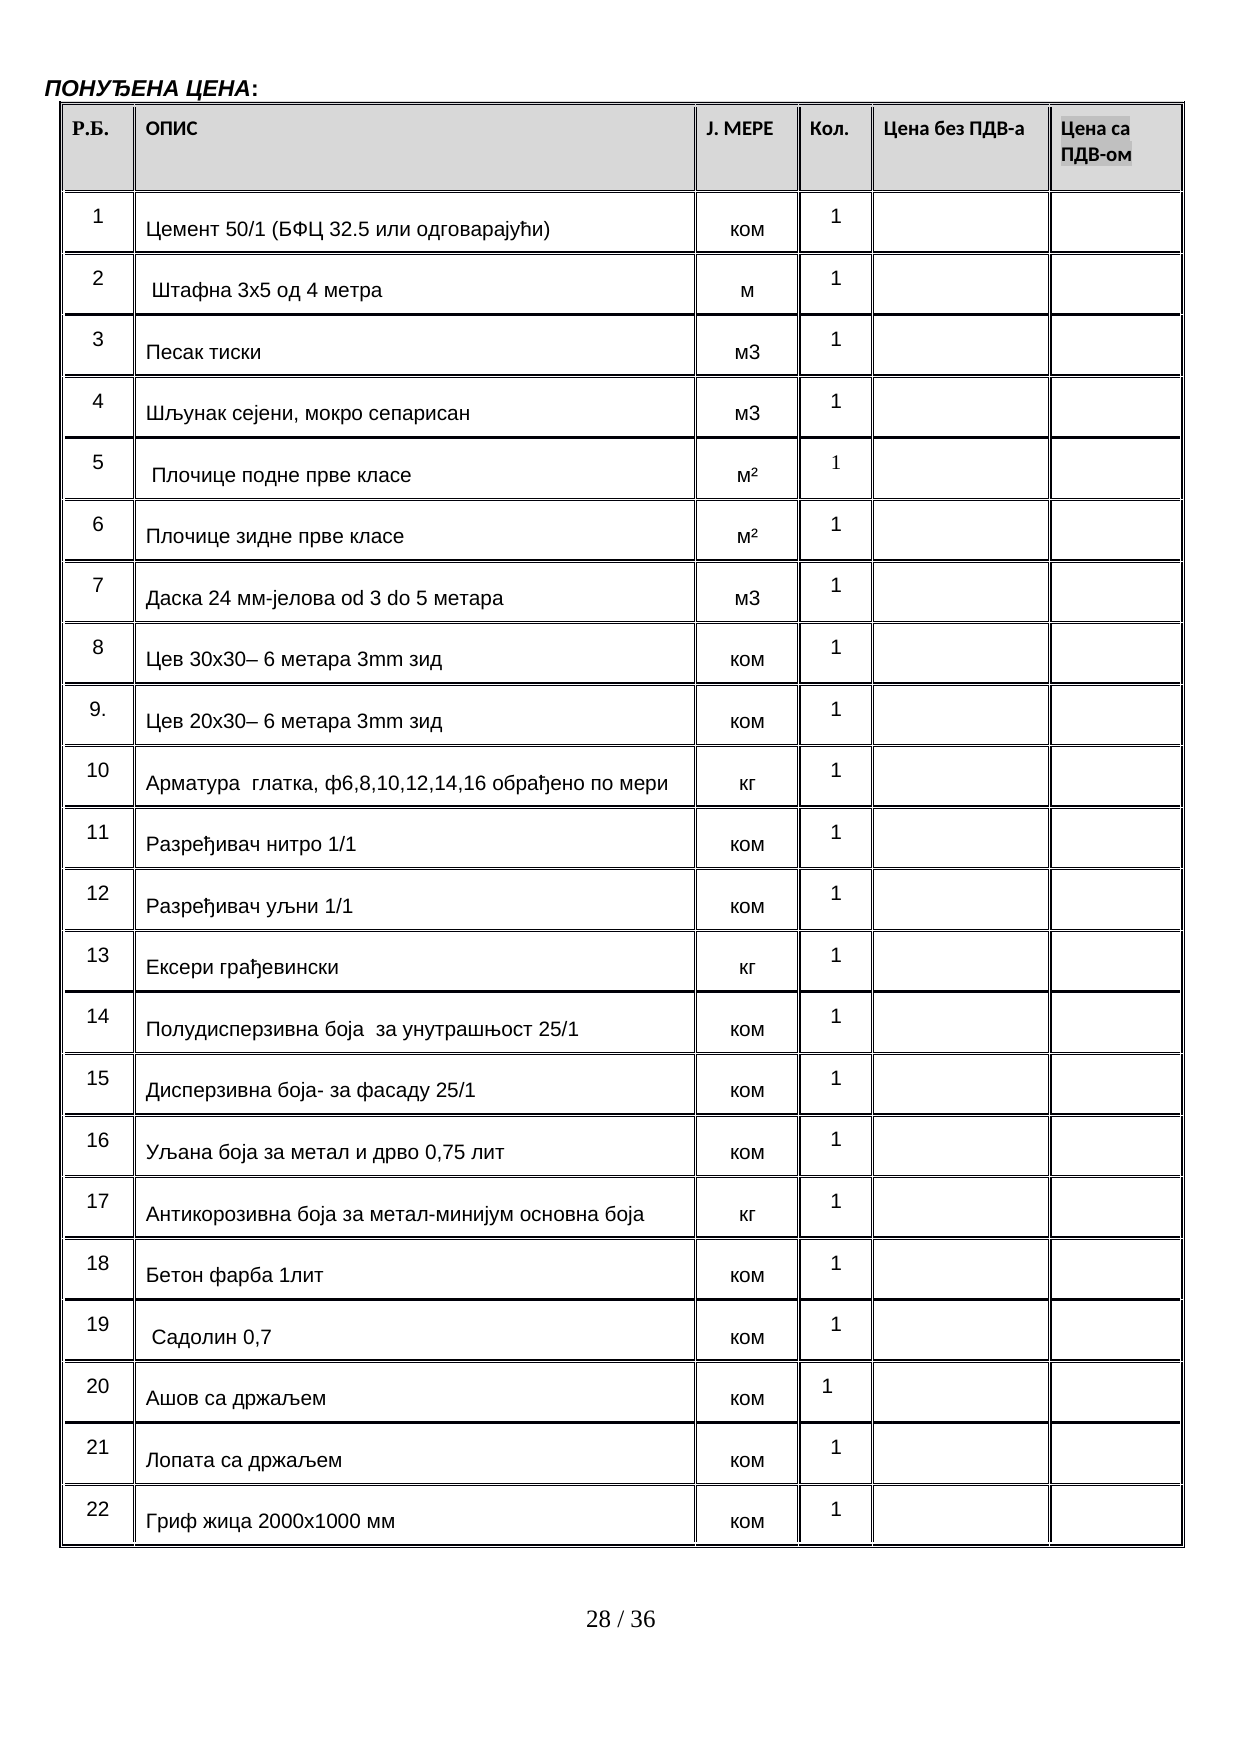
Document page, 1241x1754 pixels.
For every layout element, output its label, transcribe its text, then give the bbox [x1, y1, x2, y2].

table_cell 14 [63, 990, 133, 1052]
table_cell м3 [697, 378, 797, 436]
table_cell 15 [61, 1052, 135, 1113]
table_header Цена са ПДВ-ом [1050, 105, 1181, 190]
table_cell 8 [61, 621, 135, 682]
table_cell Разређивач уљни 1/1 [136, 870, 694, 928]
table_header ОПИС [135, 105, 696, 190]
table_cell 19 [61, 1298, 133, 1359]
table_cell [1052, 1113, 1182, 1175]
table_cell ком [697, 624, 797, 682]
table_cell [874, 255, 1048, 313]
table_cell Даска 24 мм-јелова od 3 do 5 метара [136, 563, 694, 621]
table_cell 1 [801, 624, 871, 682]
table_cell [874, 501, 1048, 559]
text ПОНУЂЕНА ЦЕНА: [44, 75, 1197, 101]
table_cell 17 [61, 1175, 135, 1236]
table_cell ком [697, 1424, 797, 1482]
table_cell м² [697, 439, 797, 497]
table_cell 1 [801, 1424, 871, 1482]
table_cell Уљана боја за метал и дрво 0,75 лит [136, 1117, 694, 1175]
table_cell [1052, 805, 1182, 867]
table_cell 1 [799, 1486, 873, 1544]
table_header Ј. МЕРЕ [696, 103, 799, 190]
table_header Р.Б. [63, 105, 135, 190]
table_cell [1052, 251, 1182, 313]
table_cell Цемент 50/1 (БФЦ 32.5 или одговарајући) [136, 193, 694, 251]
table_cell Садолин 0,7 [136, 1301, 694, 1359]
table_cell [1052, 1298, 1183, 1359]
table_cell [1052, 313, 1183, 374]
table_cell 1 [801, 1240, 871, 1298]
table_cell [1052, 498, 1182, 559]
table_cell [1050, 1483, 1182, 1544]
table_cell Разређивач нитро 1/1 [136, 809, 694, 867]
table_cell 1 [801, 316, 871, 374]
table_cell кг [697, 747, 797, 805]
table_cell ком [697, 1363, 797, 1421]
table_header Кол. [799, 105, 873, 190]
table_cell Песак тиски [136, 316, 694, 374]
table_cell [874, 870, 1048, 928]
table_cell Антикорозивна боја за метал-минијум основна боја [136, 1178, 694, 1236]
table_header Цена без ПДВ-а [873, 103, 1050, 190]
table_cell [1052, 1359, 1182, 1421]
table_cell [874, 1301, 1048, 1359]
table_cell [1050, 621, 1183, 682]
table_cell 20 [63, 1359, 133, 1421]
table_cell 1 [801, 993, 871, 1052]
table_cell Штафна 3х5 од 4 метра [136, 255, 694, 313]
table_cell 1 [801, 1363, 871, 1421]
table_cell 1 [801, 747, 871, 805]
table_cell 1 [801, 378, 871, 436]
table_cell Цев 30х30– 6 метара 3mm зид [136, 624, 694, 682]
table_cell 1 [801, 870, 871, 928]
table_cell [1050, 190, 1183, 251]
table_cell ком [697, 1117, 797, 1175]
table_cell 12 [61, 867, 135, 928]
table_cell 18 [63, 1236, 133, 1298]
table_cell [1050, 744, 1183, 805]
table_cell 1 [801, 193, 871, 251]
table_cell Ашов са држаљем [136, 1363, 694, 1421]
table_cell [874, 747, 1048, 805]
table_cell [874, 809, 1048, 867]
table_cell [1052, 1421, 1181, 1482]
table_cell Ексери грађевински [136, 932, 694, 990]
table_cell кг [697, 1178, 797, 1236]
table_cell м3 [697, 316, 797, 374]
table_cell [1052, 990, 1181, 1052]
table_cell 1 [801, 255, 871, 313]
table_cell 1 [801, 501, 871, 559]
table_cell [874, 563, 1048, 621]
table_cell ком [697, 993, 797, 1052]
table_cell кг [697, 932, 797, 990]
table_cell 1 [801, 686, 871, 744]
table_cell Гриф жица 2000х1000 мм [135, 1486, 696, 1544]
table_cell ком [697, 193, 797, 251]
table_cell м3 [697, 563, 797, 621]
table_cell [874, 378, 1048, 436]
table_cell 1 [801, 932, 871, 990]
table_cell Лопата са држаљем [136, 1424, 694, 1482]
table_cell 13 [63, 929, 133, 990]
table_cell м² [697, 501, 797, 559]
table_cell 1 [801, 563, 871, 621]
table_cell Бетон фарба 1лит [136, 1240, 694, 1298]
table_cell Шљунак сејени, мокро сепарисан [136, 378, 694, 436]
table_cell [1052, 1236, 1182, 1298]
table_cell [874, 193, 1048, 251]
table_cell 1 [801, 1178, 871, 1236]
table_cell Цев 20х30– 6 метара 3mm зид [136, 686, 694, 744]
table_cell 1 [801, 1117, 871, 1175]
table_cell 9. [63, 682, 133, 744]
table_cell [874, 316, 1048, 374]
table_cell Плочице зидне прве класе [136, 501, 694, 559]
table_cell [874, 993, 1048, 1052]
table_cell Плочице подне прве класе [136, 439, 694, 497]
table_cell 5 [63, 436, 133, 497]
table_cell 1 [61, 190, 135, 251]
table_cell [1052, 436, 1181, 497]
table_cell [1052, 559, 1182, 621]
table_cell 7 [63, 559, 133, 621]
table_cell ком [697, 809, 797, 867]
table_cell [874, 1055, 1048, 1113]
table_cell [874, 624, 1048, 682]
table_cell 1 [801, 439, 871, 497]
table_cell 2 [63, 251, 133, 313]
table_cell [874, 686, 1048, 744]
table_cell [873, 1483, 1050, 1544]
table_cell ком [697, 1055, 797, 1113]
table_cell Дисперзивна боја- за фасаду 25/1 [136, 1055, 694, 1113]
table_cell [1052, 682, 1182, 744]
table_cell ком [697, 1240, 797, 1298]
table_cell ком [697, 686, 797, 744]
table_cell Арматура глатка, ф6,8,10,12,14,16 обрађено по мери [136, 747, 694, 805]
table_cell [874, 1117, 1048, 1175]
table_cell [874, 1178, 1048, 1236]
table_cell 16 [63, 1113, 133, 1175]
table_cell [874, 1240, 1048, 1298]
table_cell 1 [801, 1055, 871, 1113]
table_cell [874, 1424, 1048, 1482]
table_cell [874, 439, 1048, 497]
table_cell [1052, 374, 1182, 436]
table_cell ком [697, 1301, 797, 1359]
table_cell [874, 1363, 1048, 1421]
table_cell м [697, 255, 797, 313]
table_cell 1 [801, 809, 871, 867]
table_cell 22 [63, 1483, 135, 1544]
table_cell [1050, 867, 1183, 928]
table_cell 21 [63, 1421, 133, 1482]
table_cell 6 [63, 498, 133, 559]
table_cell [1050, 1052, 1183, 1113]
table_cell 10 [61, 744, 135, 805]
table_cell [1052, 929, 1182, 990]
table_cell 4 [63, 374, 133, 436]
table_cell 11 [63, 805, 133, 867]
table_cell [874, 932, 1048, 990]
table_cell 3 [61, 313, 133, 374]
table_cell 1 [801, 1301, 871, 1359]
table_cell ком [697, 870, 797, 928]
table_cell Полудисперзивна боја за унутрашњост 25/1 [136, 993, 694, 1052]
table_cell ком [696, 1483, 799, 1544]
table_cell [1050, 1175, 1183, 1236]
